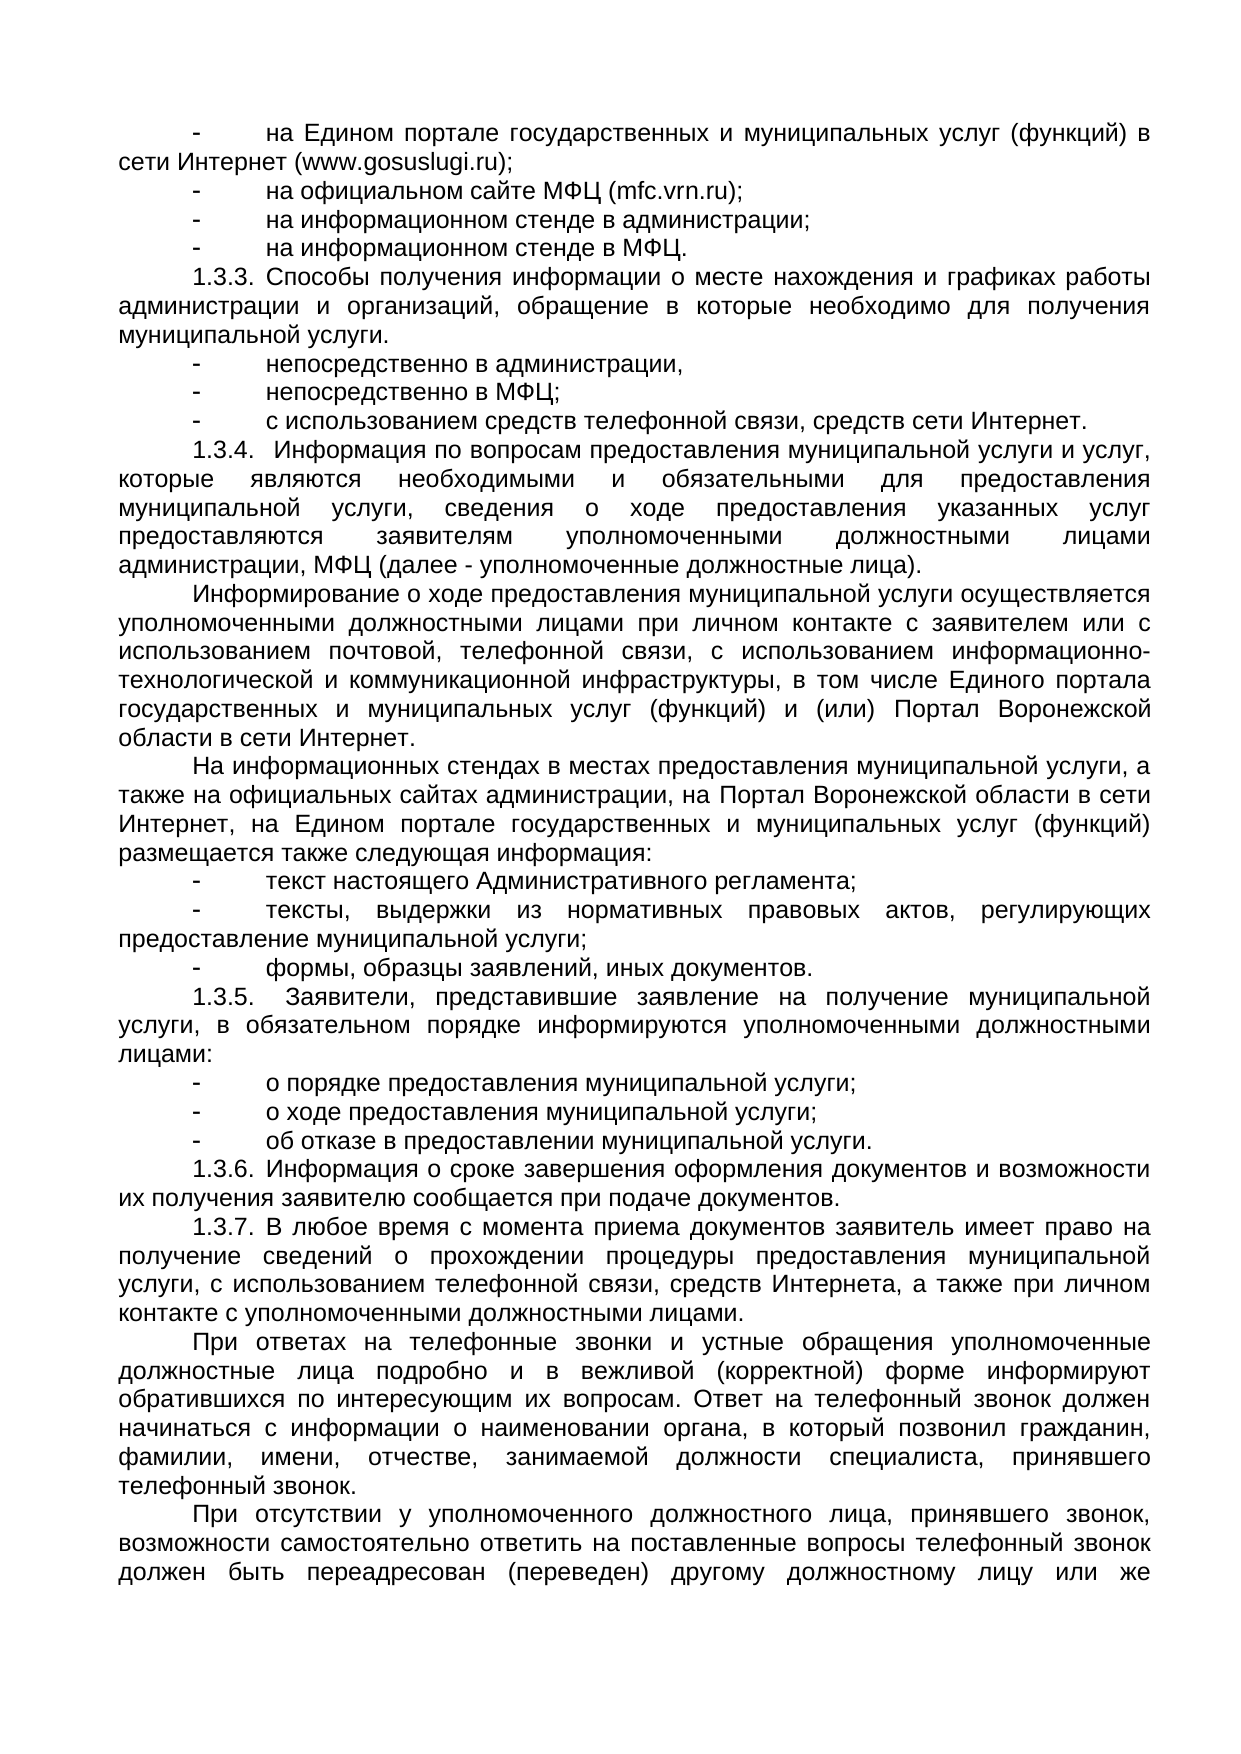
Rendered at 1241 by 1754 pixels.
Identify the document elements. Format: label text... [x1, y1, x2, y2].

list с использованием средств телефонной связи, средств сети Интернет. [118, 406, 1152, 435]
list об отказе в предоставлении муниципальной услуги. [118, 1126, 1152, 1154]
list Информация о сроке завершения оформления документов и возможности их получения заявителю сообщается при подаче документов. [118, 1154, 1152, 1212]
list на официальном сайте МФЦ (mfc.vrn.ru); [118, 176, 1152, 204]
list на информационном стенде в администрации; [118, 204, 1152, 233]
list формы, образцы заявлений, иных документов. [118, 953, 1152, 982]
list текст настоящего Административного регламента; [118, 866, 1152, 895]
list В любое время с момента приема документов заявитель имеет право на получение сведений о прохождении процедуры предоставления муниципальной услуги, с использованием телефонной связи, средств Интернета, а также при личном контакте с уполномоченными должностными лицами. [118, 1212, 1152, 1327]
list на информационном стенде в МФЦ. [118, 233, 1152, 262]
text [118, 1499, 1152, 1586]
list Способы получения информации о месте нахождения и графиках работы администрации и организаций, обращение в которые необходимо для получения муниципальной услуги. [118, 262, 1152, 348]
list непосредственно в администрации, [118, 348, 1152, 377]
list непосредственно в МФЦ; [118, 377, 1152, 406]
list на Едином портале государственных и муниципальных услуг (функций) в сети Интернет (www.gosuslugi.ru); [118, 118, 1152, 176]
text При ответах на телефонные звонки и устные обращения уполномоченные должностные лица подробно и в вежливой (корректной) форме информируют обратившихся по интересующим их вопросам. Ответ на телефонный звонок должен начинаться с информации о наименовании органа, в который позвонил гражданин, фамилии, имени, отчестве, занимаемой должности специалиста, принявшего телефонный звонок. [118, 1327, 1152, 1499]
list о порядке предоставления муниципальной услуги; [118, 1068, 1152, 1097]
text Информирование о ходе предоставления муниципальной услуги осуществляется уполномоченными должностными лицами при личном контакте с заявителем или с использованием почтовой, телефонной связи, с использованием информационно-технологической и коммуникационной инфраструктуры, в том числе Единого портала государственных и муниципальных услуг (функций) и (или) Портал Воронежской области в сети Интернет. [118, 579, 1152, 751]
text На информационных стендах в местах предоставления муниципальной услуги, а также на официальных сайтах администрации, на Портал Воронежской области в сети Интернет, на Едином портале государственных и муниципальных услуг (функций) размещается также следующая информация: [118, 751, 1152, 866]
list Информация по вопросам предоставления муниципальной услуги и услуг, которые являются необходимыми и обязательными для предоставления муниципальной услуги, сведения о ходе предоставления указанных услуг предоставляются заявителям уполномоченными должностными лицами администрации, МФЦ (далее - уполномоченные должностные лица). [118, 435, 1152, 579]
list тексты, выдержки из нормативных правовых актов, регулирующих предоставление муниципальной услуги; [118, 895, 1152, 953]
list о ходе предоставления муниципальной услуги; [118, 1097, 1152, 1126]
list Заявители, представившие заявление на получение муниципальной услуги, в обязательном порядке информируются уполномоченными должностными лицами: [118, 982, 1152, 1068]
